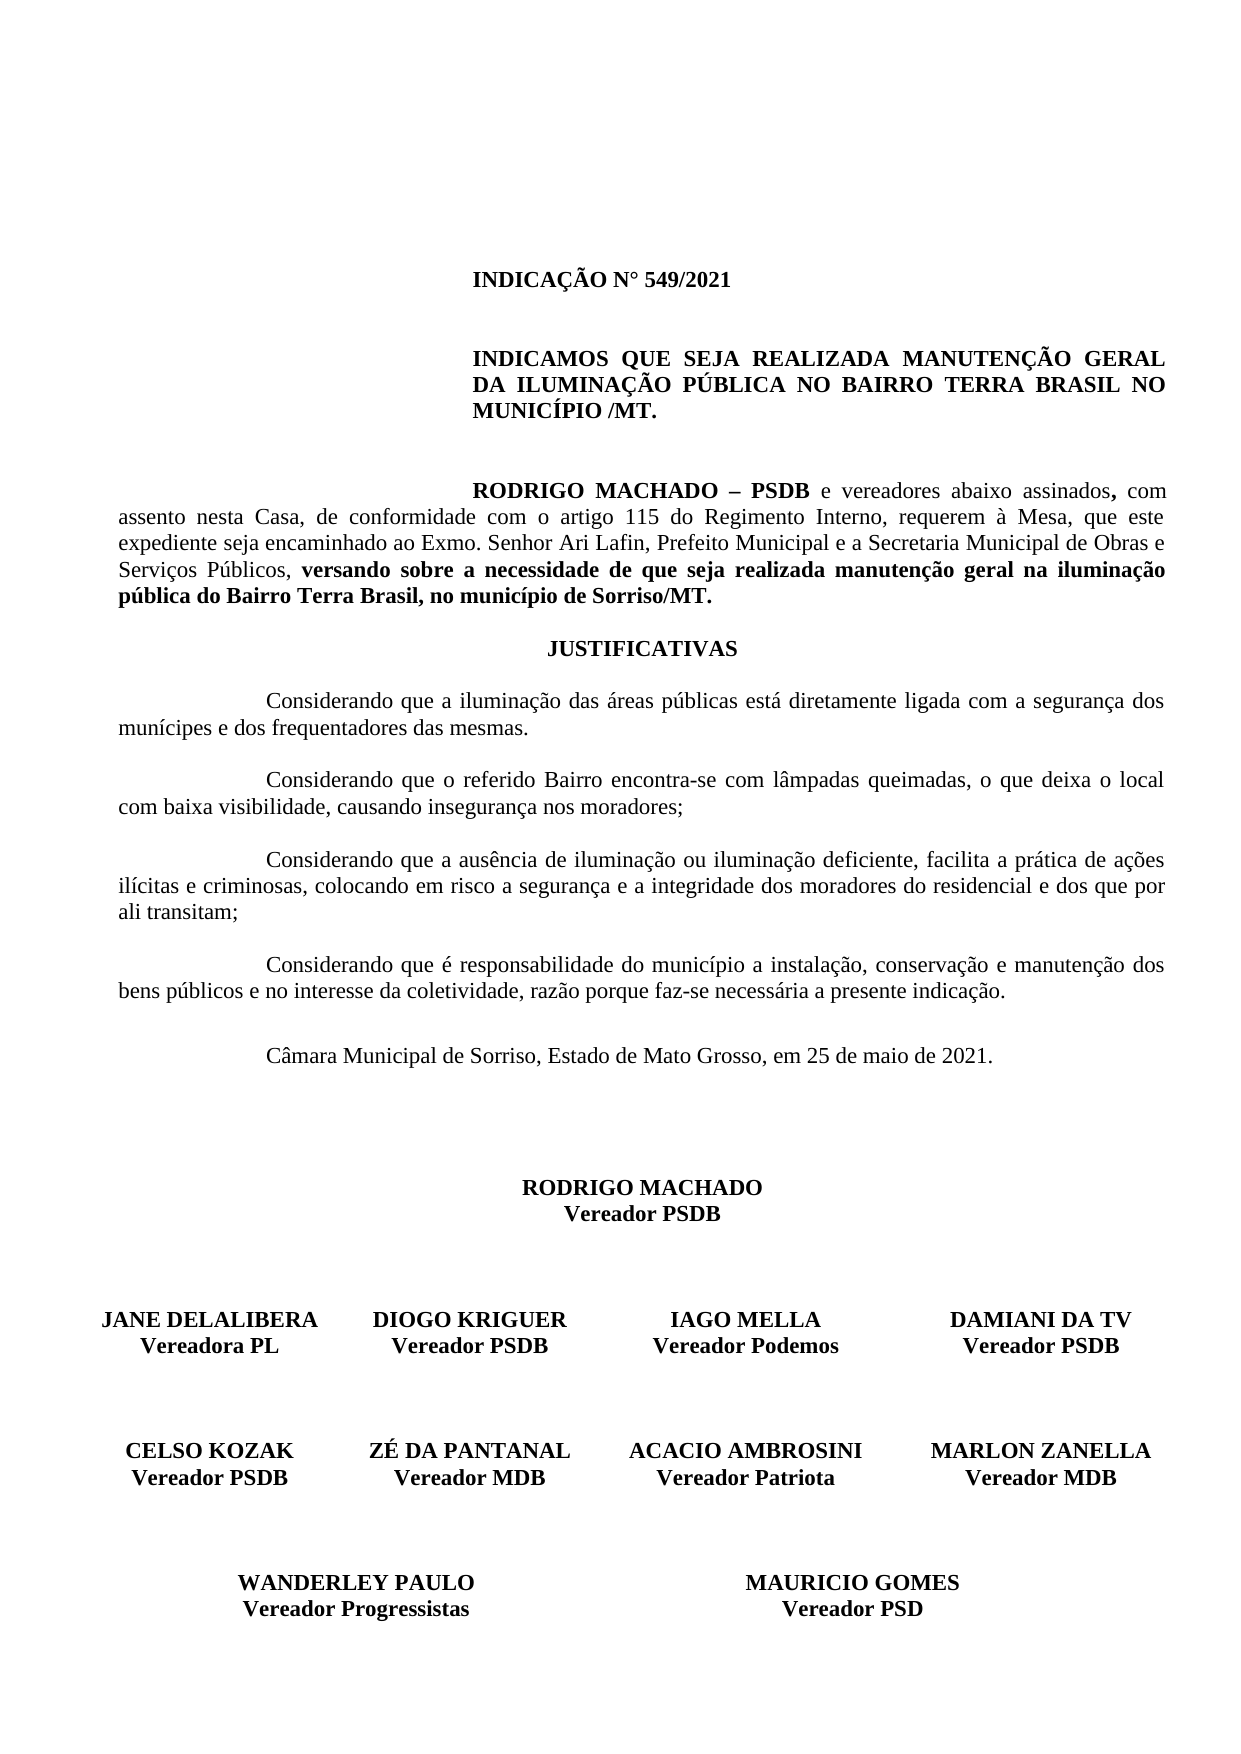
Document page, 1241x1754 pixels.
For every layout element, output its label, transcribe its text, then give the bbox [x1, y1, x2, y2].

text Considerando que é responsabilidade do município a instalação, conservação e manutenção dos bens públicos e no interesse da coletividade, razão porque faz-se necessária a presente indicação. [118, 951, 1167, 1004]
text INDICAMOS QUE SEJA REALIZADA MANUTENÇÃO GERAL DA ILUMINAÇÃO PÚBLICA NO BAIRRO TERRA BRASIL NO MUNICÍPIO /MT. [472, 345, 1167, 424]
text Considerando que o referido Bairro encontra-se com lâmpadas queimadas, o que deixa o local com baixa visibilidade, causando insegurança nos moradores; [118, 767, 1167, 819]
table_cell MARLON ZANELLA Vereador MDB [886, 1438, 1196, 1569]
table_cell CELSO KOZAK Vereador PSDB [85, 1438, 334, 1569]
table_header DIOGO KRIGUER Vereador PSDB [334, 1306, 605, 1437]
table_cell WANDERLEY PAULO Vereador Progressistas [107, 1569, 605, 1622]
text JUSTIFICATIVAS [118, 635, 1167, 661]
table_header DAMIANI DA TV Vereador PSDB [886, 1306, 1196, 1437]
text Considerando que a ausência de iluminação ou iluminação deficiente, facilita a prática de ações ilícitas e criminosas, colocando em risco a segurança e a integridade dos moradores do residencial e dos que por ali transitam; [118, 846, 1167, 925]
text Câmara Municipal de Sorriso, Estado de Mato Grosso, em 25 de maio de 2021. [118, 1042, 1167, 1068]
text INDICAÇÃO N° 549/2021 [399, 266, 1167, 292]
table_cell MAURICIO GOMES Vereador PSD [605, 1569, 1100, 1622]
table_cell ZÉ DA PANTANAL Vereador MDB [334, 1438, 605, 1569]
table_cell ACACIO AMBROSINI Vereador Patriota [605, 1438, 886, 1569]
text RODRIGO MACHADO – PSDB e vereadores abaixo assinados, com assento nesta Casa, de conformidade com o artigo 115 do Regimento Interno, requerem à Mesa, que este expediente seja encaminhado ao Exmo. Senhor Ari Lafin, Prefeito Municipal e a Secretaria Municipal de Obras e Serviços Públicos, versando sobre a necessidade de que seja realizada manutenção geral na iluminação pública do Bairro Terra Brasil, no município de Sorriso/MT. [118, 477, 1167, 608]
text RODRIGO MACHADO [118, 1174, 1167, 1200]
text Vereador PSDB [118, 1200, 1167, 1227]
text Considerando que a iluminação das áreas públicas está diretamente ligada com a segurança dos munícipes e dos frequentadores das mesmas. [118, 687, 1167, 740]
table_header JANE DELALIBERA Vereadora PL [85, 1306, 334, 1437]
table_header IAGO MELLA Vereador Podemos [605, 1306, 886, 1437]
